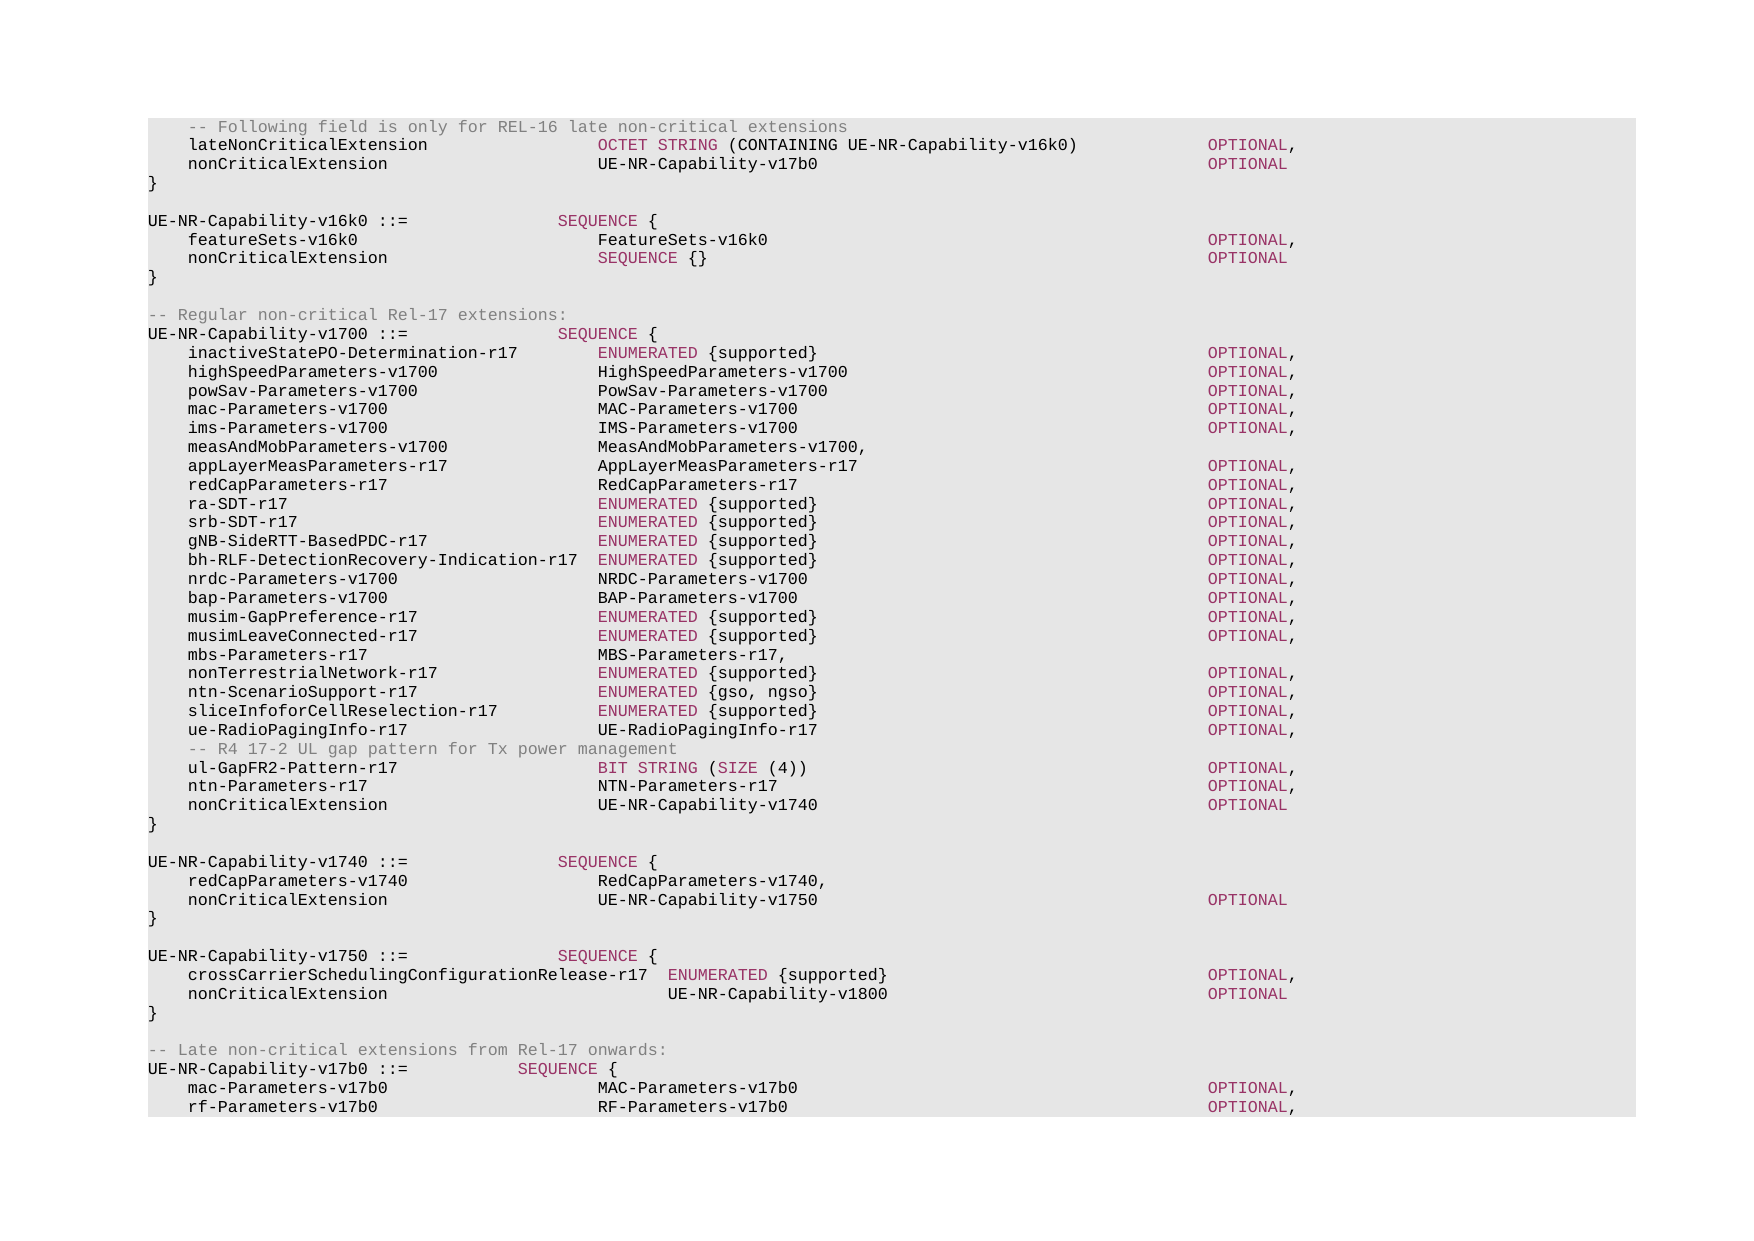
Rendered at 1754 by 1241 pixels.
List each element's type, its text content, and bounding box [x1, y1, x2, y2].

text sliceInfoforCellReselection-r17 ENUMERATED {supported} OPTIONAL, [148, 703, 1636, 721]
text gNB-SideRTT-BasedPDC-r17 ENUMERATED {supported} OPTIONAL, [148, 533, 1636, 552]
text redCapParameters-v1740 RedCapParameters-v1740, [148, 872, 1636, 891]
text -- R4 17-2 UL gap pattern for Tx power management [148, 740, 1636, 759]
text ntn-Parameters-r17 NTN-Parameters-r17 OPTIONAL, [148, 778, 1636, 797]
text appLayerMeasParameters-r17 AppLayerMeasParameters-r17 OPTIONAL, [148, 457, 1636, 476]
text measAndMobParameters-v1700 MeasAndMobParameters-v1700, [148, 439, 1636, 457]
text powSav-Parameters-v1700 PowSav-Parameters-v1700 OPTIONAL, [148, 382, 1636, 401]
text srb-SDT-r17 ENUMERATED {supported} OPTIONAL, [148, 514, 1636, 533]
text lateNonCriticalExtension OCTET STRING (CONTAINING UE-NR-Capability-v16k0) OPTIONAL, [148, 137, 1636, 156]
text nonCriticalExtension UE-NR-Capability-v1750 OPTIONAL [148, 891, 1636, 910]
text musim-GapPreference-r17 ENUMERATED {supported} OPTIONAL, [148, 608, 1636, 627]
text featureSets-v16k0 FeatureSets-v16k0 OPTIONAL, [148, 231, 1636, 250]
text ra-SDT-r17 ENUMERATED {supported} OPTIONAL, [148, 495, 1636, 514]
text UE-NR-Capability-v1700 ::= SEQUENCE { [148, 326, 1636, 344]
text mbs-Parameters-r17 MBS-Parameters-r17, [148, 646, 1636, 665]
text musimLeaveConnected-r17 ENUMERATED {supported} OPTIONAL, [148, 627, 1636, 646]
text crossCarrierSchedulingConfigurationRelease-r17 ENUMERATED {supported} OPTIONAL, [148, 967, 1636, 985]
text ul-GapFR2-Pattern-r17 BIT STRING (SIZE (4)) OPTIONAL, [148, 759, 1636, 778]
text redCapParameters-r17 RedCapParameters-r17 OPTIONAL, [148, 476, 1636, 495]
text } [148, 816, 1636, 834]
text nonCriticalExtension UE-NR-Capability-v17b0 OPTIONAL [148, 156, 1636, 175]
text } [148, 269, 1636, 288]
text ntn-ScenarioSupport-r17 ENUMERATED {gso, ngso} OPTIONAL, [148, 684, 1636, 703]
text nonCriticalExtension SEQUENCE {} OPTIONAL [148, 250, 1636, 269]
text rf-Parameters-v17b0 RF-Parameters-v17b0 OPTIONAL, [148, 1098, 1636, 1117]
text mac-Parameters-v1700 MAC-Parameters-v1700 OPTIONAL, [148, 401, 1636, 420]
text UE-NR-Capability-v1750 ::= SEQUENCE { [148, 948, 1636, 967]
text highSpeedParameters-v1700 HighSpeedParameters-v1700 OPTIONAL, [148, 363, 1636, 382]
text nonCriticalExtension UE-NR-Capability-v1800 OPTIONAL [148, 985, 1636, 1004]
text bap-Parameters-v1700 BAP-Parameters-v1700 OPTIONAL, [148, 589, 1636, 608]
text bh-RLF-DetectionRecovery-Indication-r17 ENUMERATED {supported} OPTIONAL, [148, 552, 1636, 571]
text } [148, 910, 1636, 929]
text nonTerrestrialNetwork-r17 ENUMERATED {supported} OPTIONAL, [148, 665, 1636, 684]
text UE-NR-Capability-v16k0 ::= SEQUENCE { [148, 212, 1636, 231]
text UE-NR-Capability-v17b0 ::= SEQUENCE { [148, 1061, 1636, 1080]
text UE-NR-Capability-v1740 ::= SEQUENCE { [148, 853, 1636, 872]
text nonCriticalExtension UE-NR-Capability-v1740 OPTIONAL [148, 797, 1636, 816]
text } [148, 1004, 1636, 1023]
text -- Following field is only for REL-16 late non-critical extensions [148, 118, 1636, 137]
text nrdc-Parameters-v1700 NRDC-Parameters-v1700 OPTIONAL, [148, 571, 1636, 589]
text -- Regular non-critical Rel-17 extensions: [148, 307, 1636, 326]
text ims-Parameters-v1700 IMS-Parameters-v1700 OPTIONAL, [148, 420, 1636, 439]
text -- Late non-critical extensions from Rel-17 onwards: [148, 1042, 1636, 1061]
text inactiveStatePO-Determination-r17 ENUMERATED {supported} OPTIONAL, [148, 344, 1636, 363]
text } [148, 175, 1636, 193]
text mac-Parameters-v17b0 MAC-Parameters-v17b0 OPTIONAL, [148, 1080, 1636, 1098]
text ue-RadioPagingInfo-r17 UE-RadioPagingInfo-r17 OPTIONAL, [148, 721, 1636, 740]
